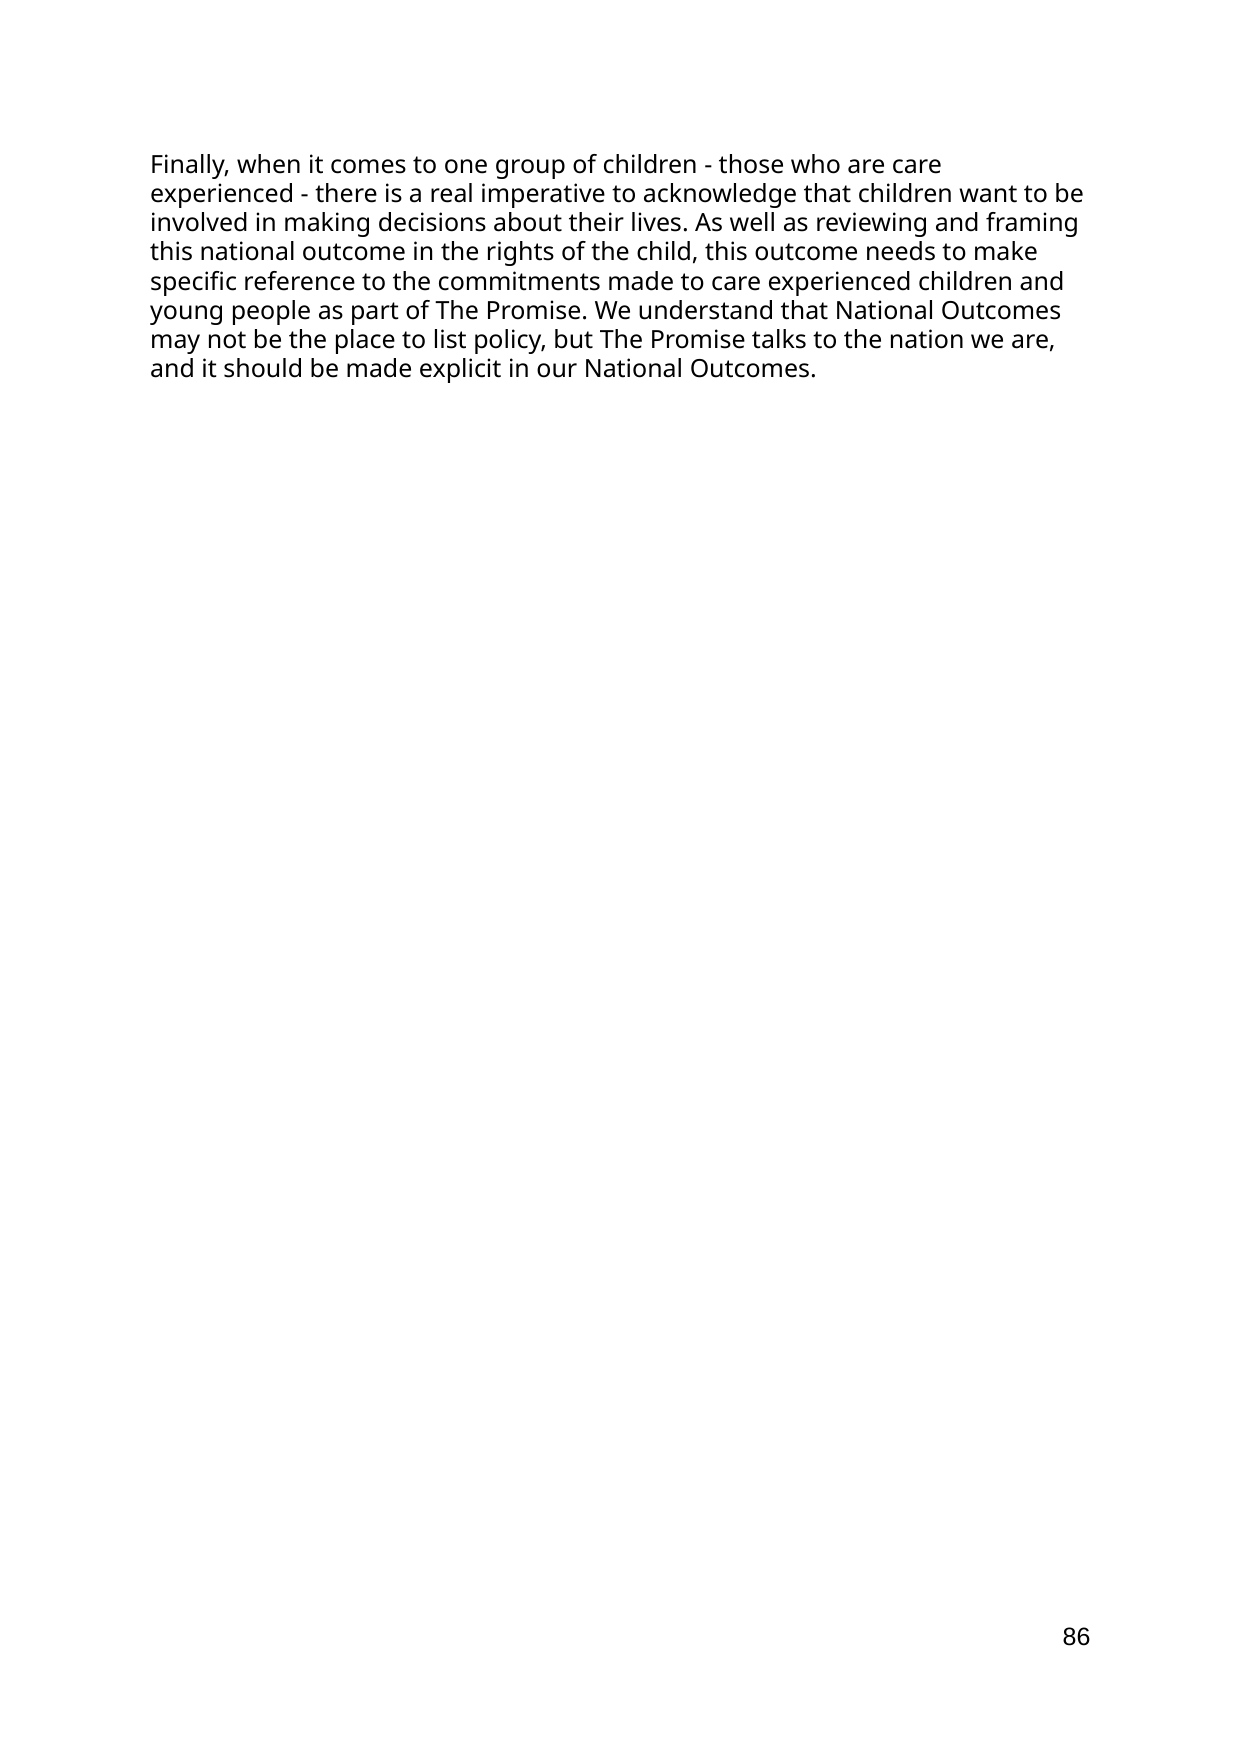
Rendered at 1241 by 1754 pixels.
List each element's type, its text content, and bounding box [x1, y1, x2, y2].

text Finally, when it comes to one group of children - those who are care experienced - there is a real imperative to acknowledge that children want to be involved in making decisions about their lives. As well as reviewing and framing this national outcome in the rights of the child, this outcome needs to make specific reference to the commitments made to care experienced children and young people as part of The Promise. We understand that National Outcomes may not be the place to list policy, but The Promise talks to the nation we are, and it should be made explicit in our National Outcomes. [150, 150, 1090, 383]
